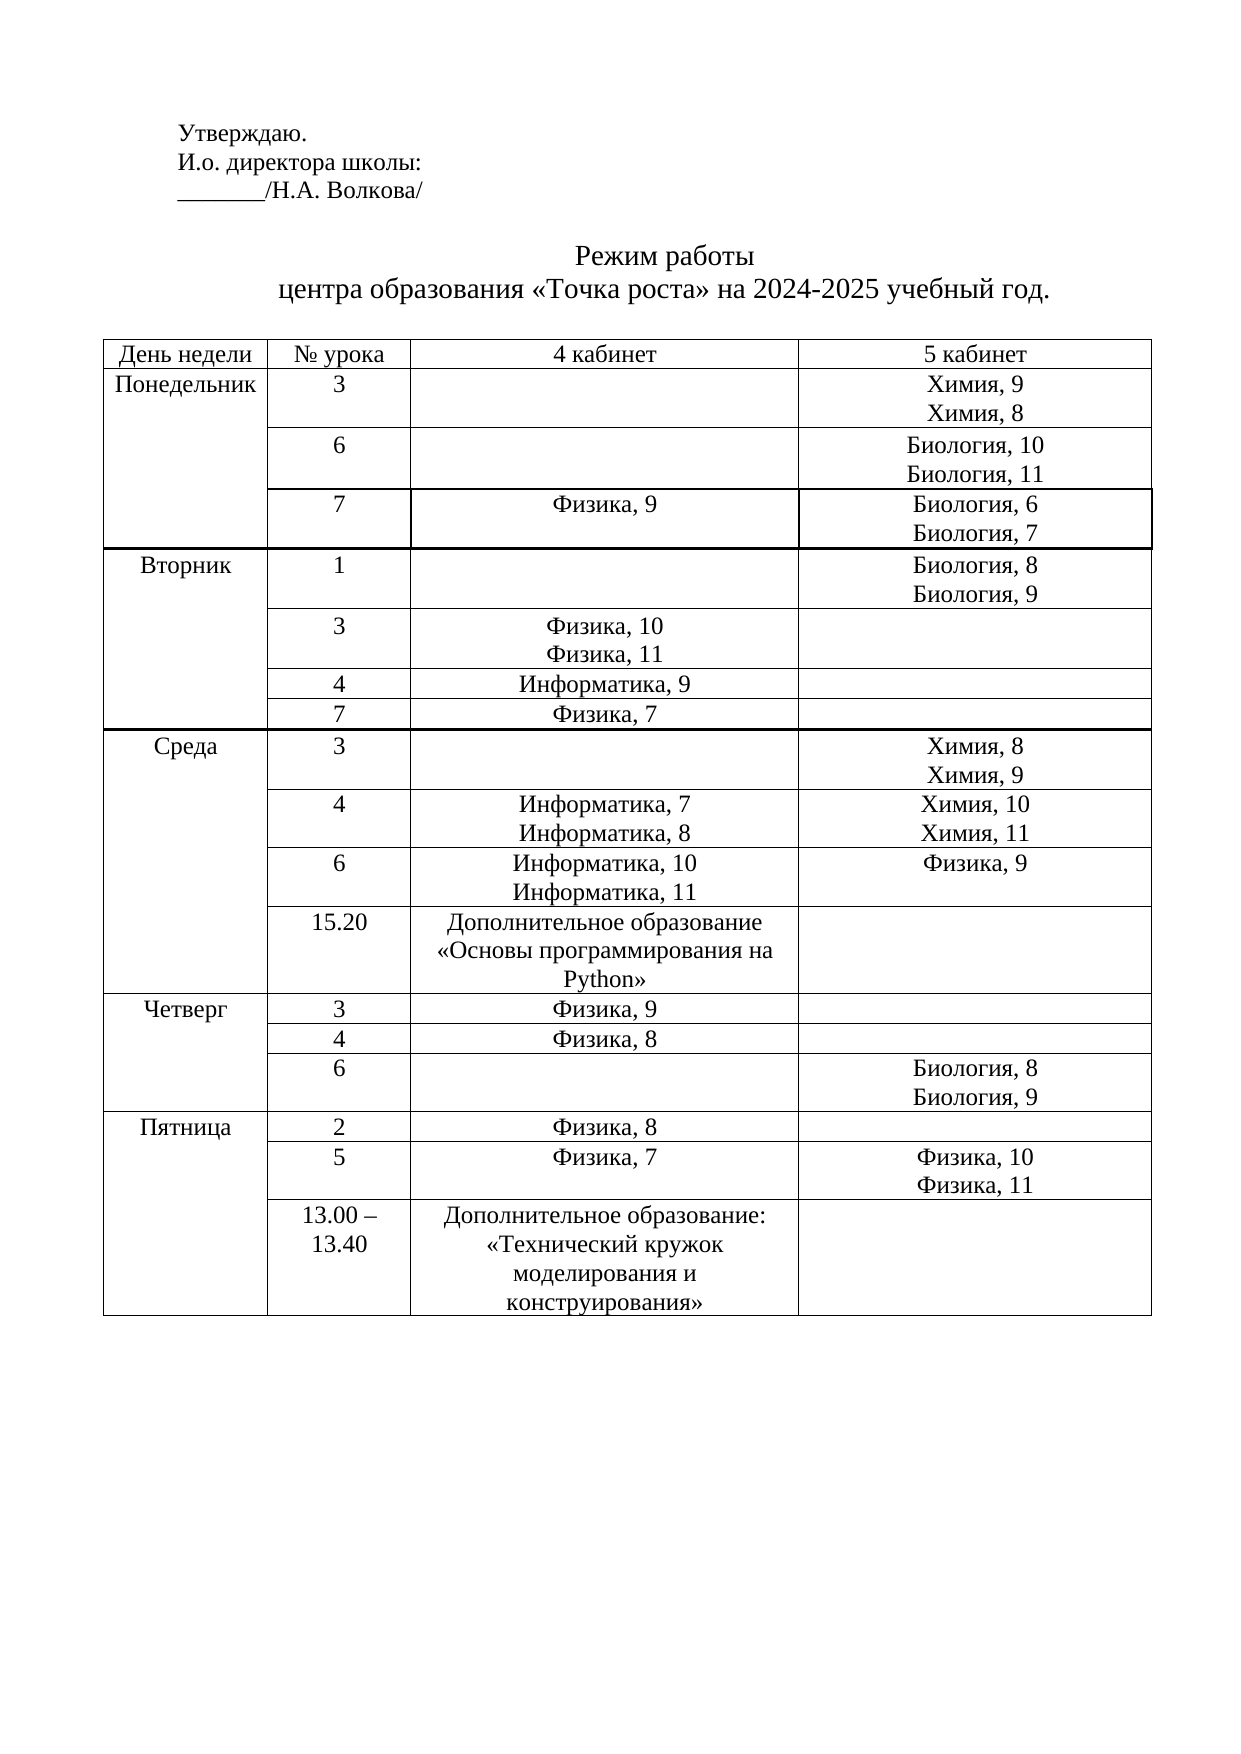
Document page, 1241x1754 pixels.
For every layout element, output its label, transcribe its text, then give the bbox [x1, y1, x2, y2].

table_cell [799, 699, 1151, 728]
text центра образования «Точка роста» на 2024-2025 учебный год. [177, 271, 1152, 305]
table_cell 7 [268, 490, 410, 547]
table_cell 4 [268, 1024, 410, 1052]
table_cell Химия, 8 Химия, 9 [799, 731, 1151, 788]
table_cell 5 [268, 1142, 410, 1199]
table_cell Физика, 8 [411, 1112, 798, 1141]
table_cell Биология, 10 Биология, 11 [799, 428, 1151, 487]
table_cell Физика, 9 [799, 848, 1151, 906]
table_cell 13.00 – 13.40 [268, 1200, 410, 1315]
table_header Утверждаю. И.о. директора школы: _______/Н.А. Волкова/ [166, 118, 434, 204]
table_header № урока [268, 340, 410, 368]
text Режим работы [177, 238, 1152, 271]
table_header 4 кабинет [411, 340, 798, 368]
table_cell [799, 1112, 1151, 1141]
table_cell 3 [268, 994, 410, 1023]
table_cell Физика, 8 [411, 1024, 798, 1052]
table_cell Понедельник [104, 369, 267, 547]
table_header День недели [104, 340, 267, 368]
table_cell 6 [268, 1054, 410, 1111]
table_cell 3 [268, 609, 410, 668]
table_cell [799, 609, 1151, 668]
table_cell Физика, 10 Физика, 11 [411, 609, 798, 668]
table_cell 3 [268, 731, 410, 788]
table_cell Информатика, 10 Информатика, 11 [411, 848, 798, 906]
table_cell Химия, 9 Химия, 8 [799, 369, 1151, 427]
table_cell Дополнительное образование: «Технический кружок моделирования и конструирования» [411, 1200, 798, 1315]
table_cell [799, 669, 1151, 698]
table_cell 1 [268, 550, 410, 608]
table_cell [411, 369, 798, 427]
table_cell 6 [268, 848, 410, 906]
table_cell [411, 428, 798, 487]
table_header 5 кабинет [799, 340, 1151, 368]
table_cell Информатика, 9 [411, 669, 798, 698]
table_cell [411, 731, 798, 788]
table_cell Информатика, 7 Информатика, 8 [411, 790, 798, 847]
table_cell Физика, 9 [411, 994, 798, 1023]
table_cell Дополнительное образование «Основы программирования на Python» [411, 907, 798, 993]
table_cell 6 [268, 428, 410, 487]
table_cell [411, 550, 798, 608]
table_cell Вторник [104, 550, 267, 728]
table_cell Физика, 9 [412, 490, 798, 547]
table_cell Биология, 6 Биология, 7 [800, 490, 1151, 547]
table_cell [799, 907, 1151, 993]
table_cell [799, 1200, 1151, 1315]
table_cell 7 [268, 699, 410, 728]
table_cell Пятница [104, 1112, 267, 1315]
table_cell Физика, 7 [411, 1142, 798, 1199]
table_cell 15.20 [268, 907, 410, 993]
table_cell Среда [104, 731, 267, 993]
table_cell Физика, 10 Физика, 11 [799, 1142, 1151, 1199]
table_cell 4 [268, 790, 410, 847]
table_cell [411, 1054, 798, 1111]
table_cell 4 [268, 669, 410, 698]
table_cell Четверг [104, 994, 267, 1111]
table_cell 2 [268, 1112, 410, 1141]
table_cell [799, 994, 1151, 1023]
table_cell Биология, 8 Биология, 9 [799, 550, 1151, 608]
table_cell 3 [268, 369, 410, 427]
table_cell Химия, 10 Химия, 11 [799, 790, 1151, 847]
table_cell Биология, 8 Биология, 9 [799, 1054, 1151, 1111]
table_cell [799, 1024, 1151, 1052]
table_cell Физика, 7 [411, 699, 798, 728]
